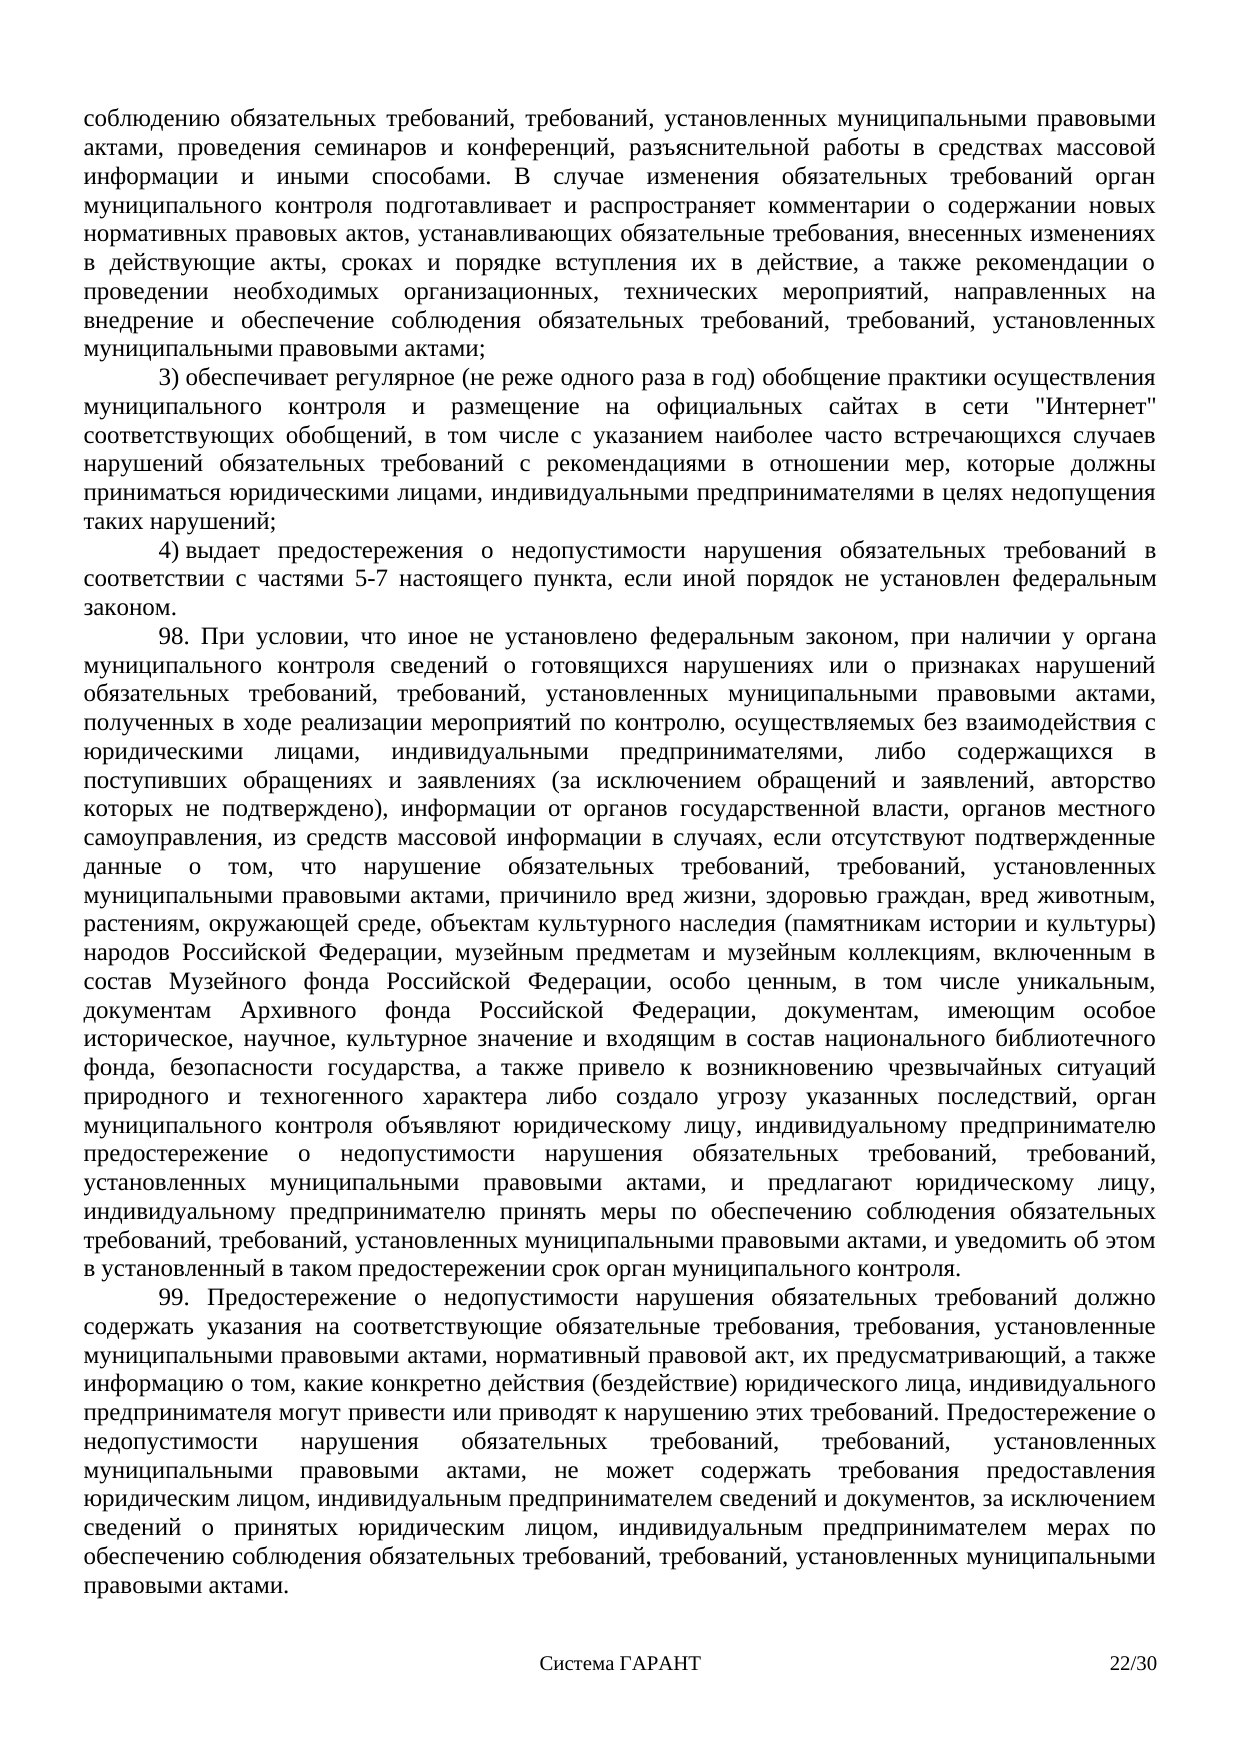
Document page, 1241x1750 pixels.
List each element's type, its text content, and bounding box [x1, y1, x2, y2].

text 4) выдает предостережения о недопустимости нарушения обязательных требований в соответствии с частями 5-7 настоящего пункта, если иной порядок не установлен федеральным законом. [83, 535, 1157, 621]
text 98. При условии, что иное не установлено федеральным законом, при наличии у органа муниципального контроля сведений о готовящихся нарушениях или о признаках нарушений обязательных требований, требований, установленных муниципальными правовыми актами, полученных в ходе реализации мероприятий по контролю, осуществляемых без взаимодействия с юридическими лицами, индивидуальными предпринимателями, либо содержащихся в поступивших обращениях и заявлениях (за исключением обращений и заявлений, авторство которых не подтверждено), информации от органов государственной власти, органов местного самоуправления, из средств массовой информации в случаях, если отсутствуют подтвержденные данные о том, что нарушение обязательных требований, требований, установленных муниципальными правовыми актами, причинило вред жизни, здоровью граждан, вред животным, растениям, окружающей среде, объектам культурного наследия (памятникам истории и культуры) народов Российской Федерации, музейным предметам и музейным коллекциям, включенным в состав Музейного фонда Российской Федерации, особо ценным, в том числе уникальным, документам Архивного фонда Российской Федерации, документам, имеющим особое историческое, научное, культурное значение и входящим в состав национального библиотечного фонда, безопасности государства, а также привело к возникновению чрезвычайных ситуаций природного и техногенного характера либо создало угрозу указанных последствий, орган муниципального контроля объявляют юридическому лицу, индивидуальному предпринимателю предостережение о недопустимости нарушения обязательных требований, требований, установленных муниципальными правовыми актами, и предлагают юридическому лицу, индивидуальному предпринимателю принять меры по обеспечению соблюдения обязательных требований, требований, установленных муниципальными правовыми актами, и уведомить об этом в установленный в таком предостережении срок орган муниципального контроля. [83, 621, 1157, 1282]
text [83, 103, 1157, 362]
text 3) обеспечивает регулярное (не реже одного раза в год) обобщение практики осуществления муниципального контроля и размещение на официальных сайтах в сети "Интернет" соответствующих обобщений, в том числе с указанием наиболее часто встречающихся случаев нарушений обязательных требований с рекомендациями в отношении мер, которые должны приниматься юридическими лицами, индивидуальными предпринимателями в целях недопущения таких нарушений; [83, 362, 1157, 535]
text 99. Предостережение о недопустимости нарушения обязательных требований должно содержать указания на соответствующие обязательные требования, требования, установленные муниципальными правовыми актами, нормативный правовой акт, их предусматривающий, а также информацию о том, какие конкретно действия (бездействие) юридического лица, индивидуального предпринимателя могут привести или приводят к нарушению этих требований. Предостережение о недопустимости нарушения обязательных требований, требований, установленных муниципальными правовыми актами, не может содержать требования предоставления юридическим лицом, индивидуальным предпринимателем сведений и документов, за исключением сведений о принятых юридическим лицом, индивидуальным предпринимателем мерах по обеспечению соблюдения обязательных требований, требований, установленных муниципальными правовыми актами. [83, 1282, 1157, 1598]
